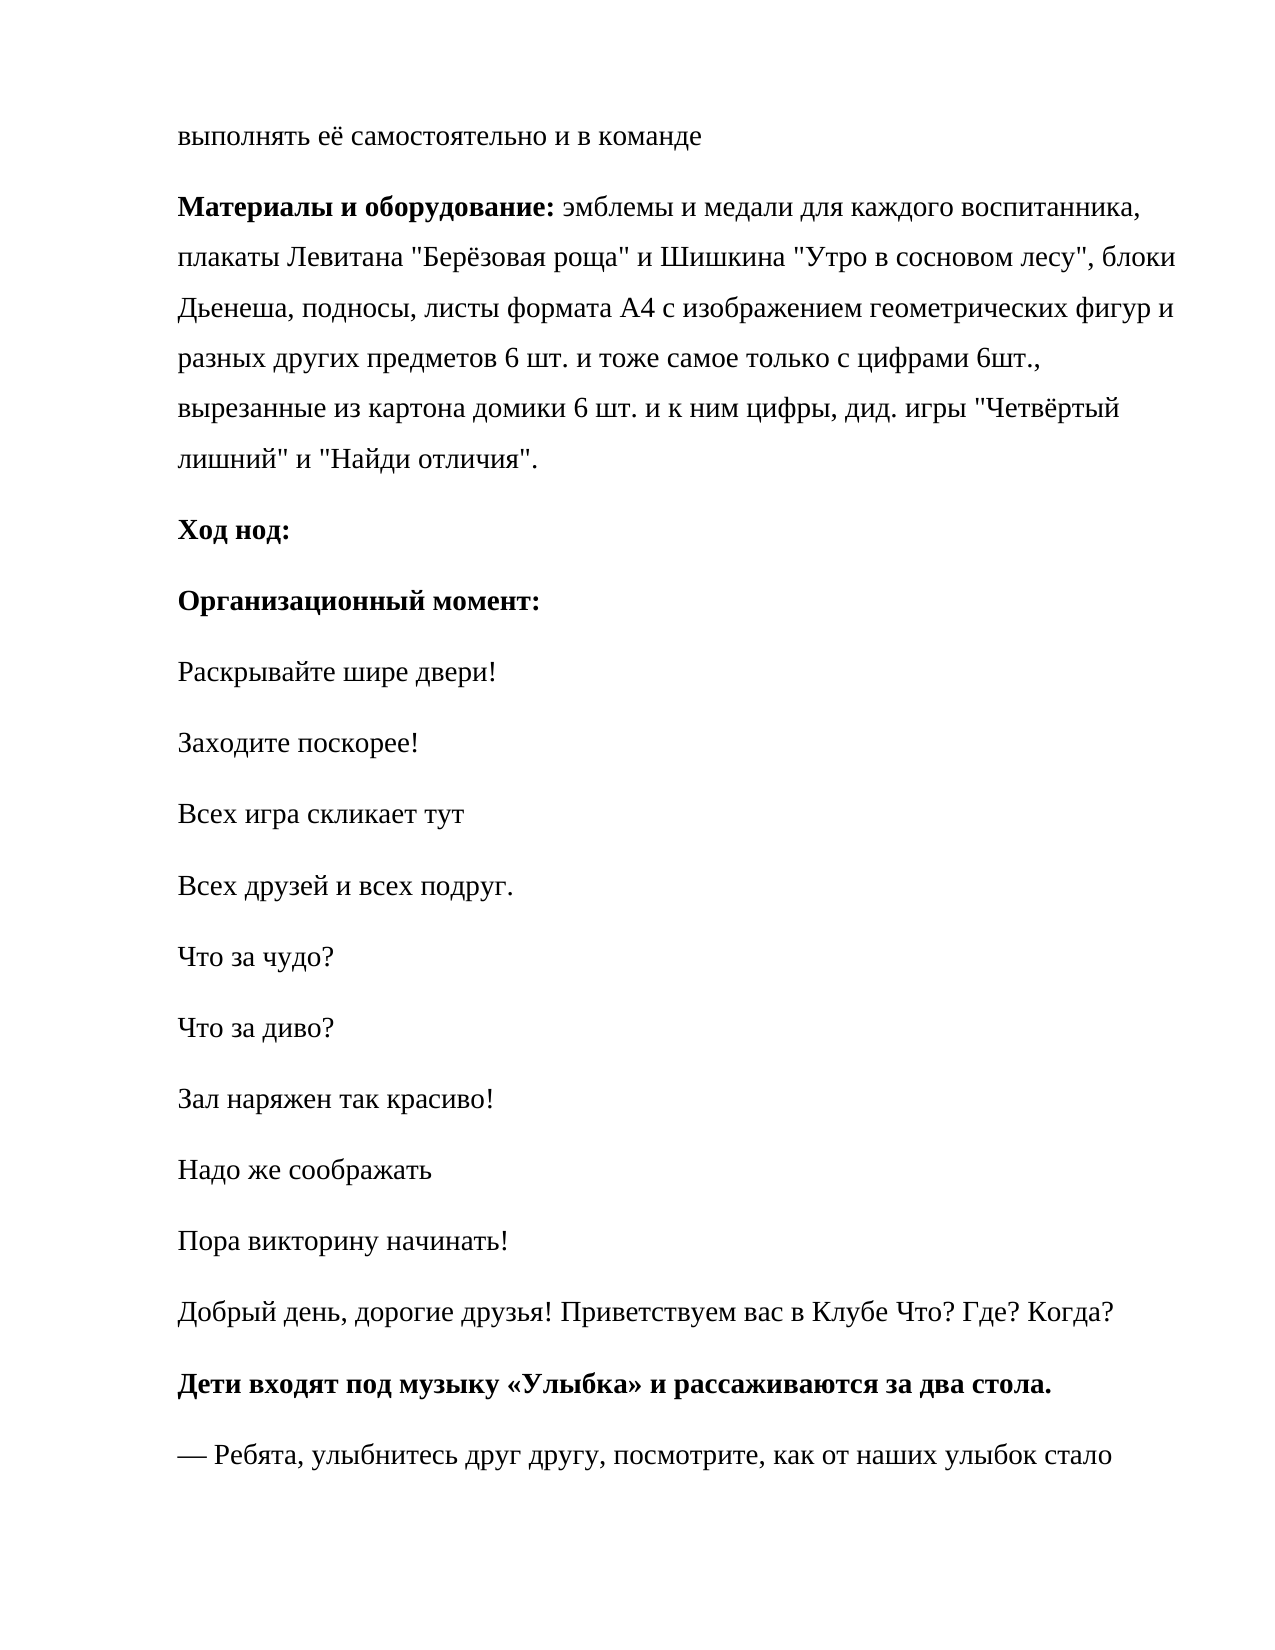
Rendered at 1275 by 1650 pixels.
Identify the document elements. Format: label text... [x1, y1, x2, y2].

text Ход нод: [177, 512, 1186, 546]
text Пора викторину начинать! [177, 1223, 1186, 1257]
text Раскрывайте шире двери! [177, 654, 1186, 688]
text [177, 118, 1186, 152]
text Дети входят под музыку «Улыбка» и рассаживаются за два стола. [177, 1366, 1186, 1399]
text Зал наряжен так красиво! [177, 1081, 1186, 1115]
text Всех друзей и всех подруг. [177, 868, 1186, 901]
text Что за диво? [177, 1010, 1186, 1043]
text Надо же соображать [177, 1152, 1186, 1186]
text Добрый день, дорогие друзья! Приветствуем вас в Клубе Что? Где? Когда? [177, 1294, 1186, 1328]
text Всех игра скликает тут [177, 797, 1186, 830]
text Материалы и оборудование: эмблемы и медали для каждого воспитанника, плакаты Левитана "Берёзовая роща" и Шишкина "Утро в сосновом лесу", блоки Дьенеша, подносы, листы формата А4 с изображением геометрических фигур и разных других предметов 6 шт. и тоже самое только с цифрами 6шт., вырезанные из картона домики 6 шт. и к ним цифры, дид. игры "Четвёртый лишний" и "Найди отличия". [177, 189, 1186, 474]
text Организационный момент: [177, 583, 1186, 617]
text — Ребята, улыбнитесь друг другу, посмотрите, как от наших улыбок стало [177, 1437, 1186, 1470]
text Что за чудо? [177, 939, 1186, 972]
text Заходите поскорее! [177, 725, 1186, 759]
